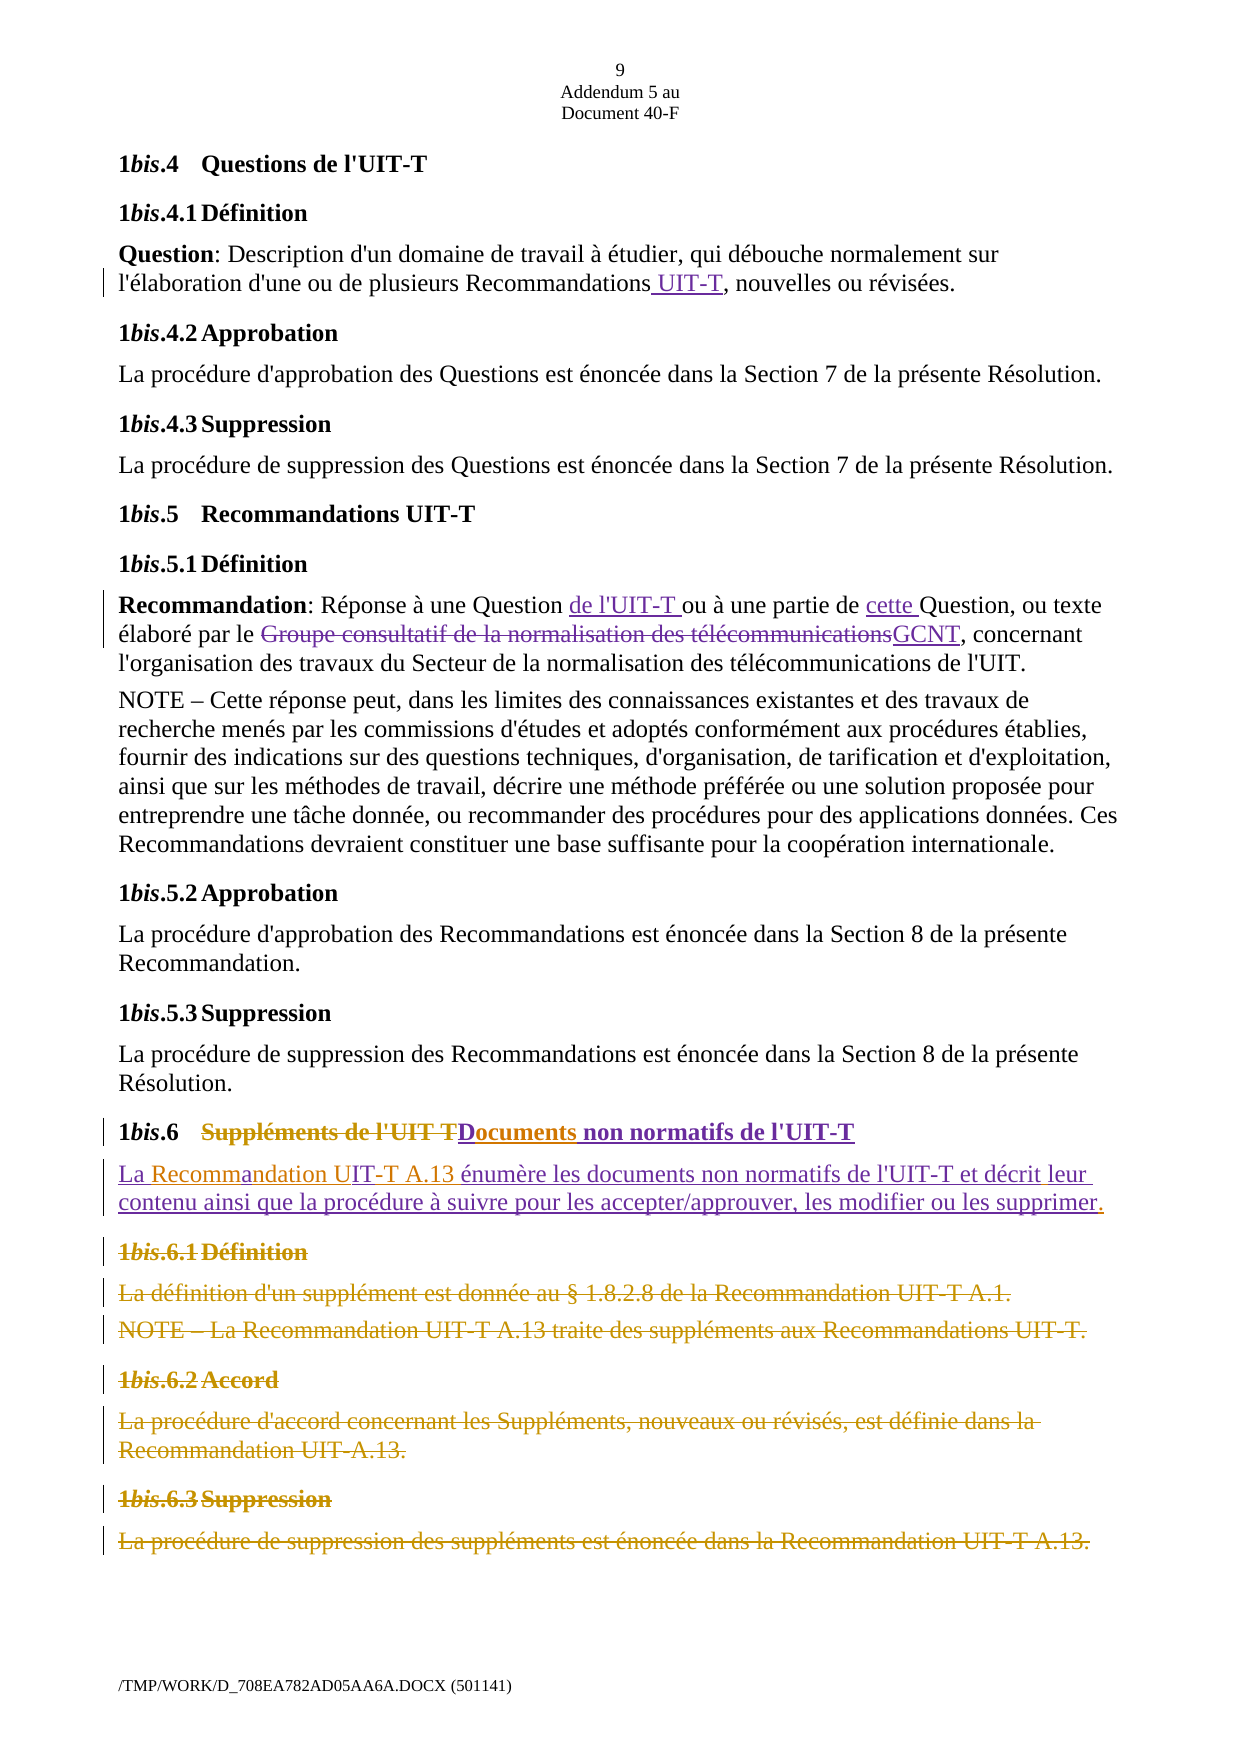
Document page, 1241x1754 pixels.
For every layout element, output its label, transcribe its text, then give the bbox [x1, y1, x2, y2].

text NOTE – Cette réponse peut, dans les limites des connaissances existantes et des travaux de recherche menés par les commissions d'études et adoptés conformément aux procédures établies, fournir des indications sur des questions techniques, d'organisation, de tarification et d'exploitation, ainsi que sur les méthodes de travail, décrire une méthode préférée ou une solution proposée pour entreprendre une tâche donnée, ou recommander des procédures pour des applications données. Ces Recommandations devraient constituer une base suffisante pour la coopération internationale. [118, 685, 1122, 857]
subtitle 1bis.5.1 Définition [118, 549, 1122, 578]
subtitle 1bis.4.2 Approbation [118, 318, 1122, 347]
subtitle 1bis.5.2 Approbation [118, 878, 1122, 907]
subtitle 1bis.4.3 Suppression [118, 409, 1122, 437]
text La procédure d'approbation des Recommandations est énoncée dans la Section 8 de la présente Recommandation. [118, 919, 1122, 977]
text Question: Description d'un domaine de travail à étudier, qui débouche normalement sur l'élaboration d'une ou de plusieurs Recommandations, nouvelles ou révisées. [118, 239, 1122, 297]
subtitle 1bis.6 [118, 1117, 1122, 1146]
subtitle 1bis.5.3 Suppression [118, 998, 1122, 1027]
text La procédure d'approbation des Questions est énoncée dans la Section 7 de la présente Résolution. [118, 359, 1122, 388]
subtitle 1bis.4 Questions de l'UIT-T [118, 149, 1122, 177]
subtitle 1bis.5 Recommandations UIT-T [118, 499, 1122, 528]
text Recommandation: Réponse à une Question ou à une partie de Question, ou texte élaboré par le , concernant l'organisation des travaux du Secteur de la normalisation des télécommunications de l'UIT. [118, 590, 1122, 677]
text La procédure de suppression des Recommandations est énoncée dans la Section 8 de la présente Résolution. [118, 1039, 1122, 1097]
subtitle 1bis.4.1 Définition [118, 198, 1122, 227]
text La procédure de suppression des Questions est énoncée dans la Section 7 de la présente Résolution. [118, 450, 1122, 479]
